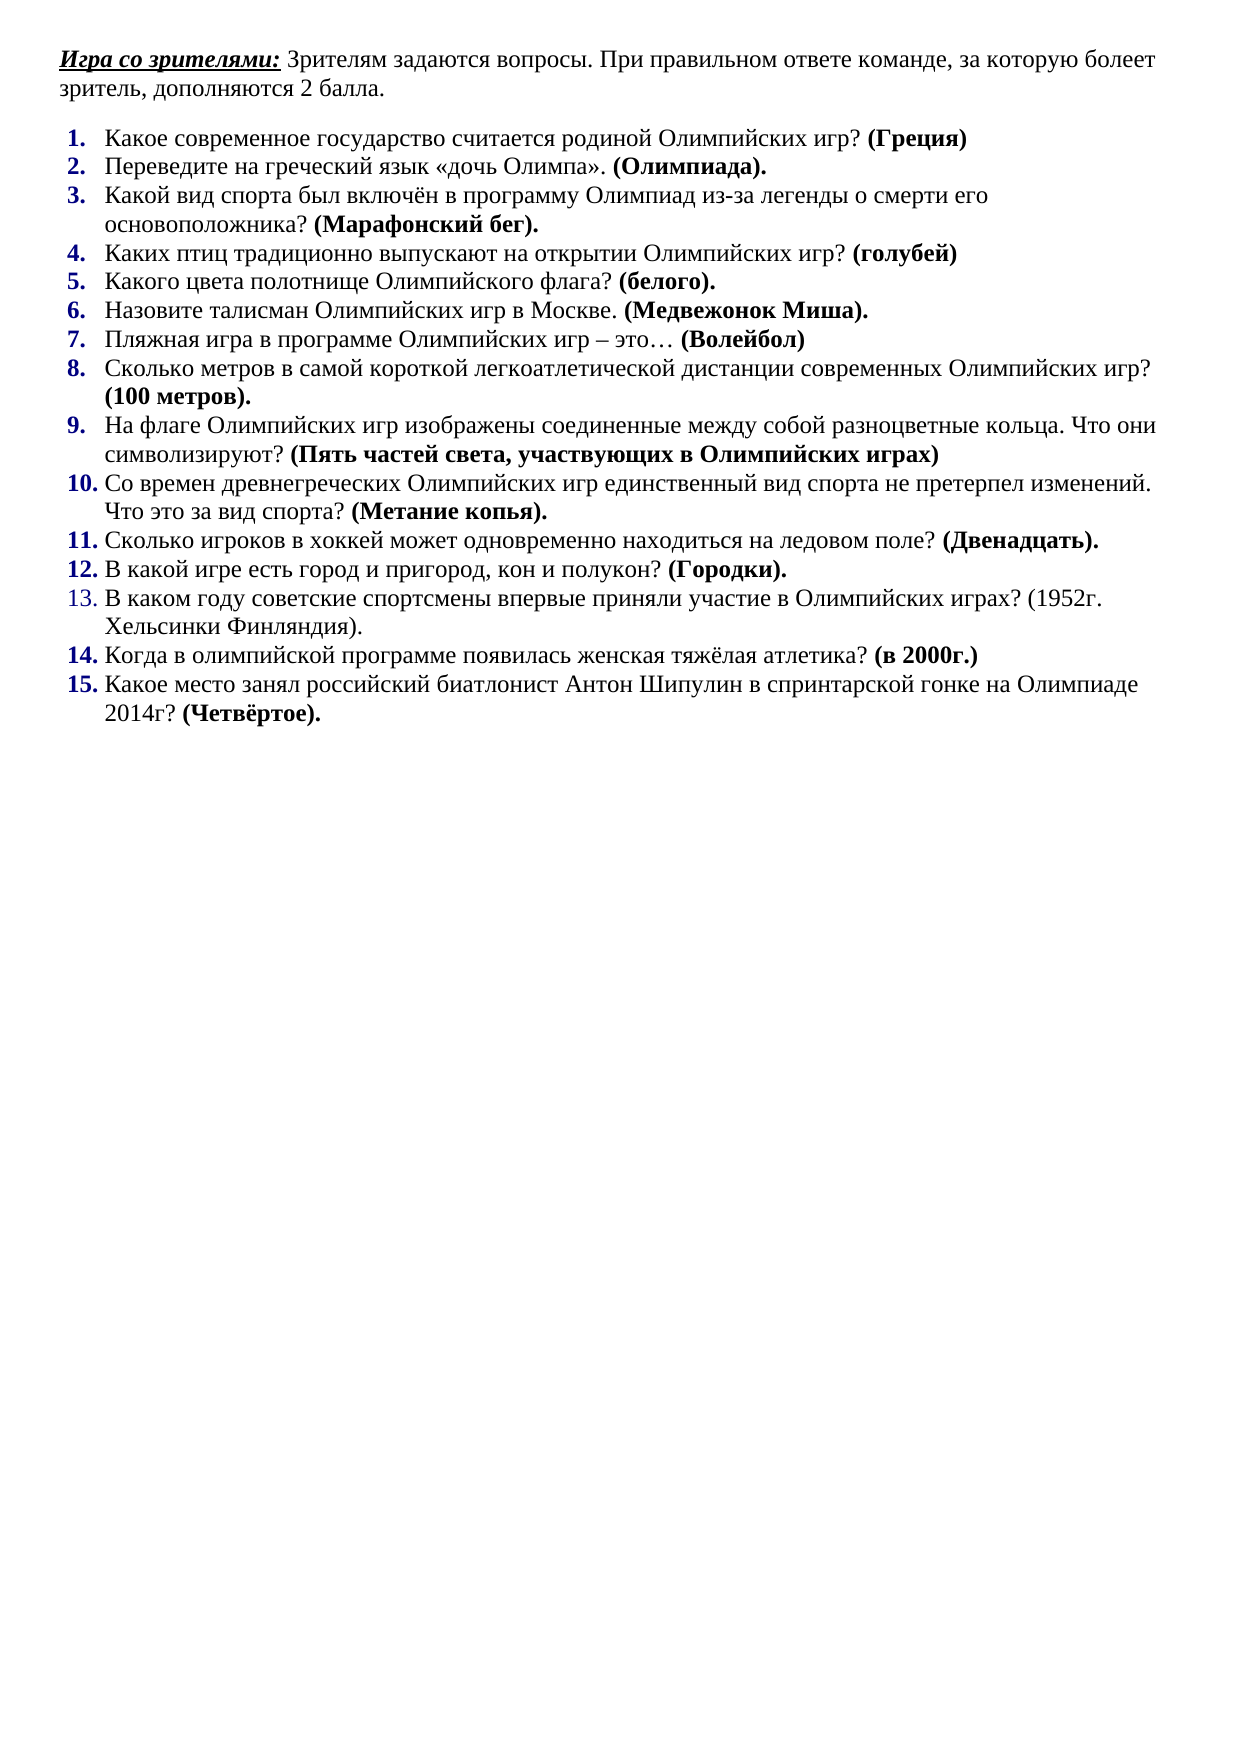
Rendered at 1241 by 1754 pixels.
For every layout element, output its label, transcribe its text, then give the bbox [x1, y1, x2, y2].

list Назовите талисман Олимпийских игр в Москве. (Медвежонок Миша). [67, 295, 1188, 324]
list Какой вид спорта был включён в программу Олимпиад из-за легенды о смерти его основоположника? (Марафонский бег). [67, 180, 1188, 238]
list Переведите на греческий язык «дочь Олимпа». (Олимпиада). [67, 151, 1188, 180]
list Каких птиц традиционно выпускают на открытии Олимпийских игр? (голубей) [67, 238, 1188, 266]
list В какой игре есть город и пригород, кон и полукон? (Городки). [67, 554, 1188, 583]
list Со времен древнегреческих Олимпийских игр единственный вид спорта не претерпел изменений. Что это за вид спорта? (Метание копья). [67, 468, 1188, 525]
list Какое современное государство считается родиной Олимпийских игр? (Греция) [67, 123, 1188, 151]
list На флаге Олимпийских игр изображены соединенные между собой разноцветные кольца. Что они символизируют? (Пять частей света, участвующих в Олимпийских играх) [67, 410, 1188, 468]
list В каком году советские спортсмены впервые приняли участие в Олимпийских играх? (1952г. Хельсинки Финляндия). [67, 583, 1188, 640]
list Пляжная игра в программе Олимпийских игр – это… (Волейбол) [67, 324, 1188, 353]
list Какого цвета полотнище Олимпийского флага? (белого). [67, 266, 1188, 295]
list Когда в олимпийской программе появилась женская тяжёлая атлетика? (в 2000г.) [67, 640, 1188, 669]
list Какое место занял российский биатлонист Антон Шипулин в спринтарской гонке на Олимпиаде 2014г? (Четвёртое). [67, 669, 1188, 726]
list Сколько метров в самой короткой легкоатлетической дистанции современных Олимпийских игр? (100 метров). [67, 353, 1188, 410]
list Сколько игроков в хоккей может одновременно находиться на ледовом поле? (Двенадцать). [67, 525, 1188, 554]
text Игра со зрителями: Зрителям задаются вопросы. При правильном ответе команде, за которую болеет зритель, дополняются 2 балла. [59, 44, 1196, 102]
